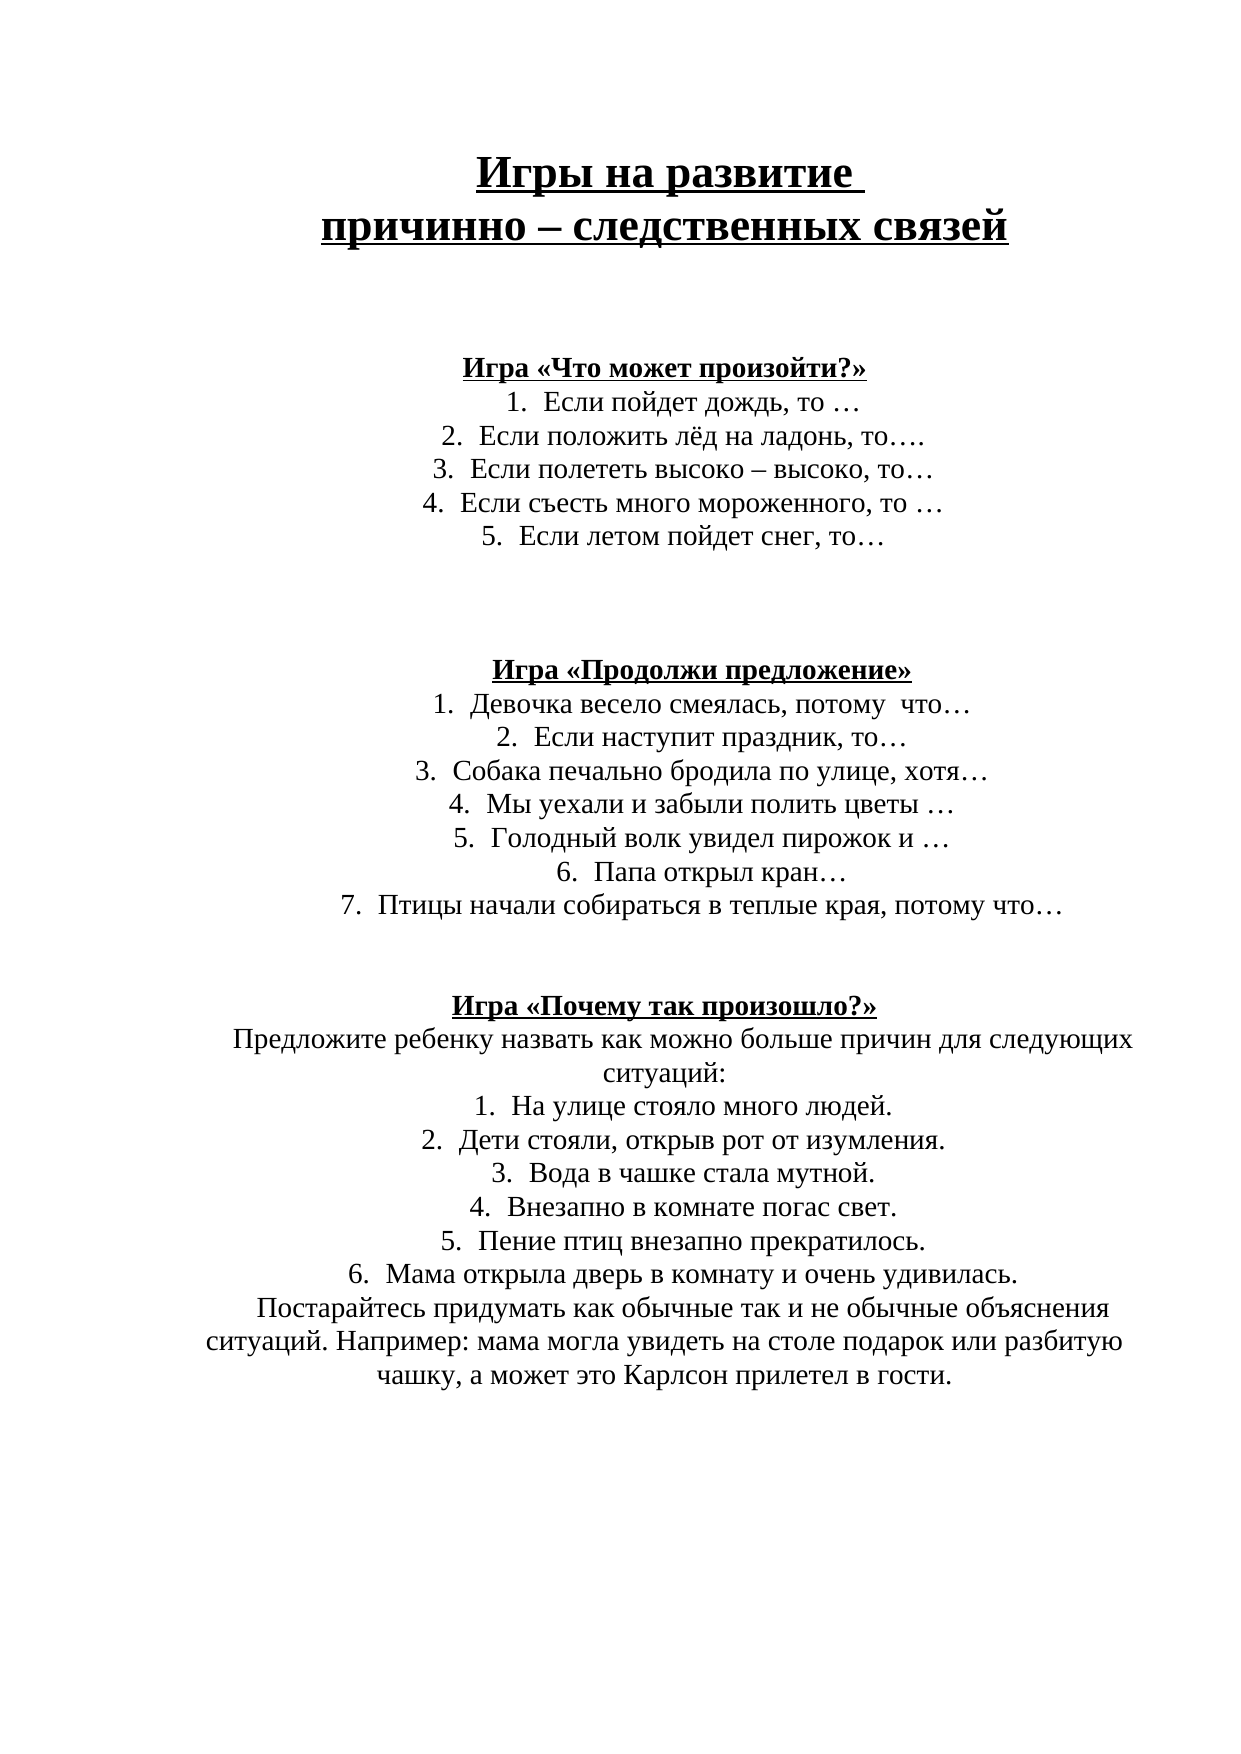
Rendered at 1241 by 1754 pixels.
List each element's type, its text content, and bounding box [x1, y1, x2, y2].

list Если летом пойдет снег, то… [215, 518, 1152, 552]
text причинно – следственных связей [177, 197, 1152, 250]
list Если наступит праздник, то… [252, 719, 1152, 753]
list Если пойдет дождь, то … [215, 384, 1152, 418]
list Девочка весело смеялась, потому что… [252, 686, 1152, 719]
list Голодный волк увидел пирожок и … [252, 820, 1152, 854]
text Игра «Почему так произошло?» [177, 988, 1152, 1021]
list Папа открыл кран… [252, 854, 1152, 887]
list Вода в чашке стала мутной. [215, 1156, 1152, 1189]
list Внезапно в комнате погас свет. [215, 1189, 1152, 1223]
list Игра «Продолжи предложение» [252, 652, 1152, 686]
text Игра «Что может произойти?» [177, 351, 1152, 384]
list Дети стояли, открыв рот от изумления. [215, 1122, 1152, 1156]
list Если полететь высоко – высоко, то… [215, 451, 1152, 485]
list Пение птиц внезапно прекратилось. [215, 1223, 1152, 1256]
text Постарайтесь придумать как обычные так и не обычные объяснения ситуаций. Например: мама могла увидеть на столе подарок или разбитую чашку, а может это Карлсон прилетел в гости. [177, 1290, 1152, 1390]
list Мы уехали и забыли полить цветы … [252, 787, 1152, 820]
list Собака печально бродила по улице, хотя… [252, 753, 1152, 787]
text Игры на развитие [177, 144, 1152, 197]
list Если съесть много мороженного, то … [215, 485, 1152, 518]
text Предложите ребенку назвать как можно больше причин для следующих ситуаций: [177, 1021, 1152, 1088]
list Мама открыла дверь в комнату и очень удивилась. [215, 1256, 1152, 1290]
list Если положить лёд на ладонь, то…. [215, 418, 1152, 451]
list Птицы начали собираться в теплые края, потому что… [252, 887, 1152, 921]
list На улице стояло много людей. [215, 1088, 1152, 1122]
